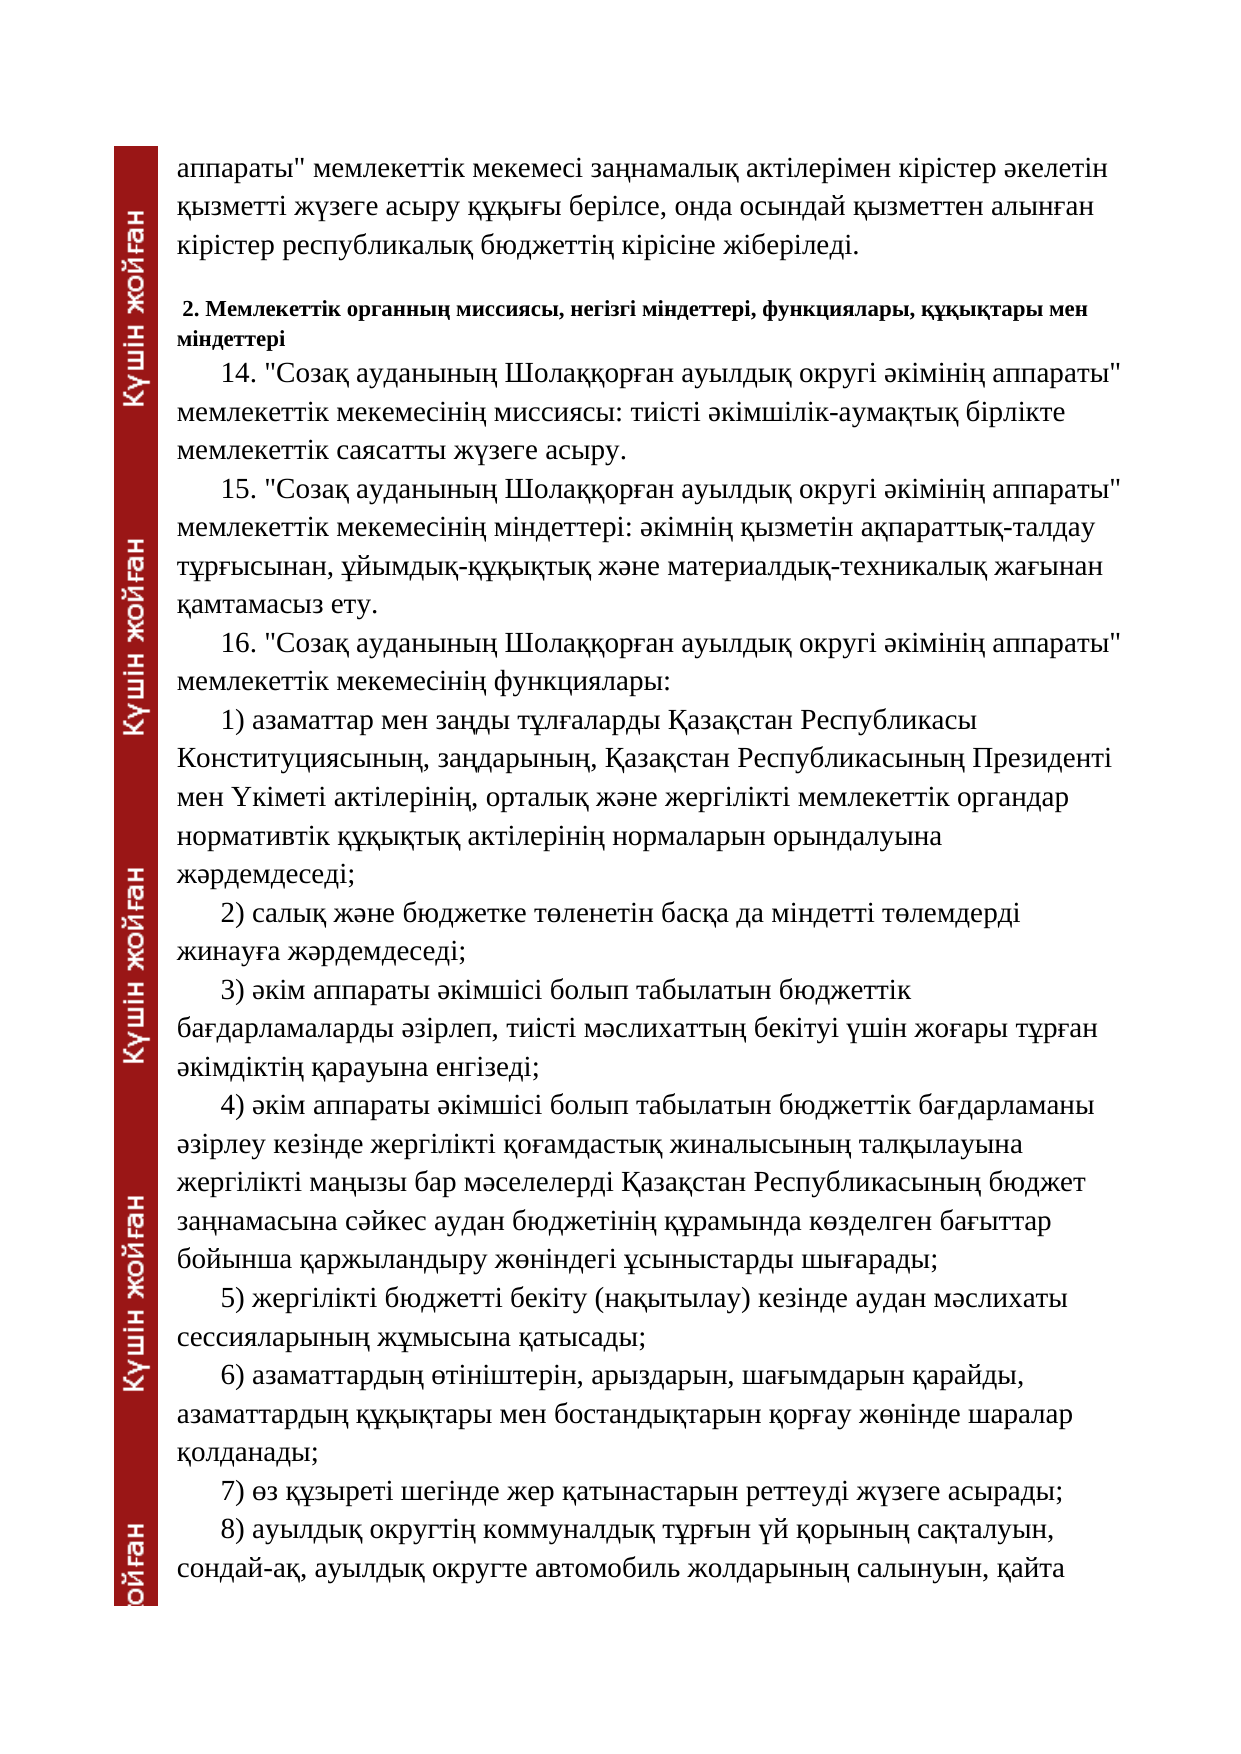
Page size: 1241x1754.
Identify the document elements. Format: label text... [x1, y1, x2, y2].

text 2. Мемлекеттік органның миссиясы, негізгі міндеттері, функциялары, құқықтары мен міндеттері [112, 295, 1128, 351]
picture [114, 1583, 158, 1606]
picture [114, 146, 158, 150]
picture [114, 351, 158, 355]
picture [114, 291, 158, 295]
